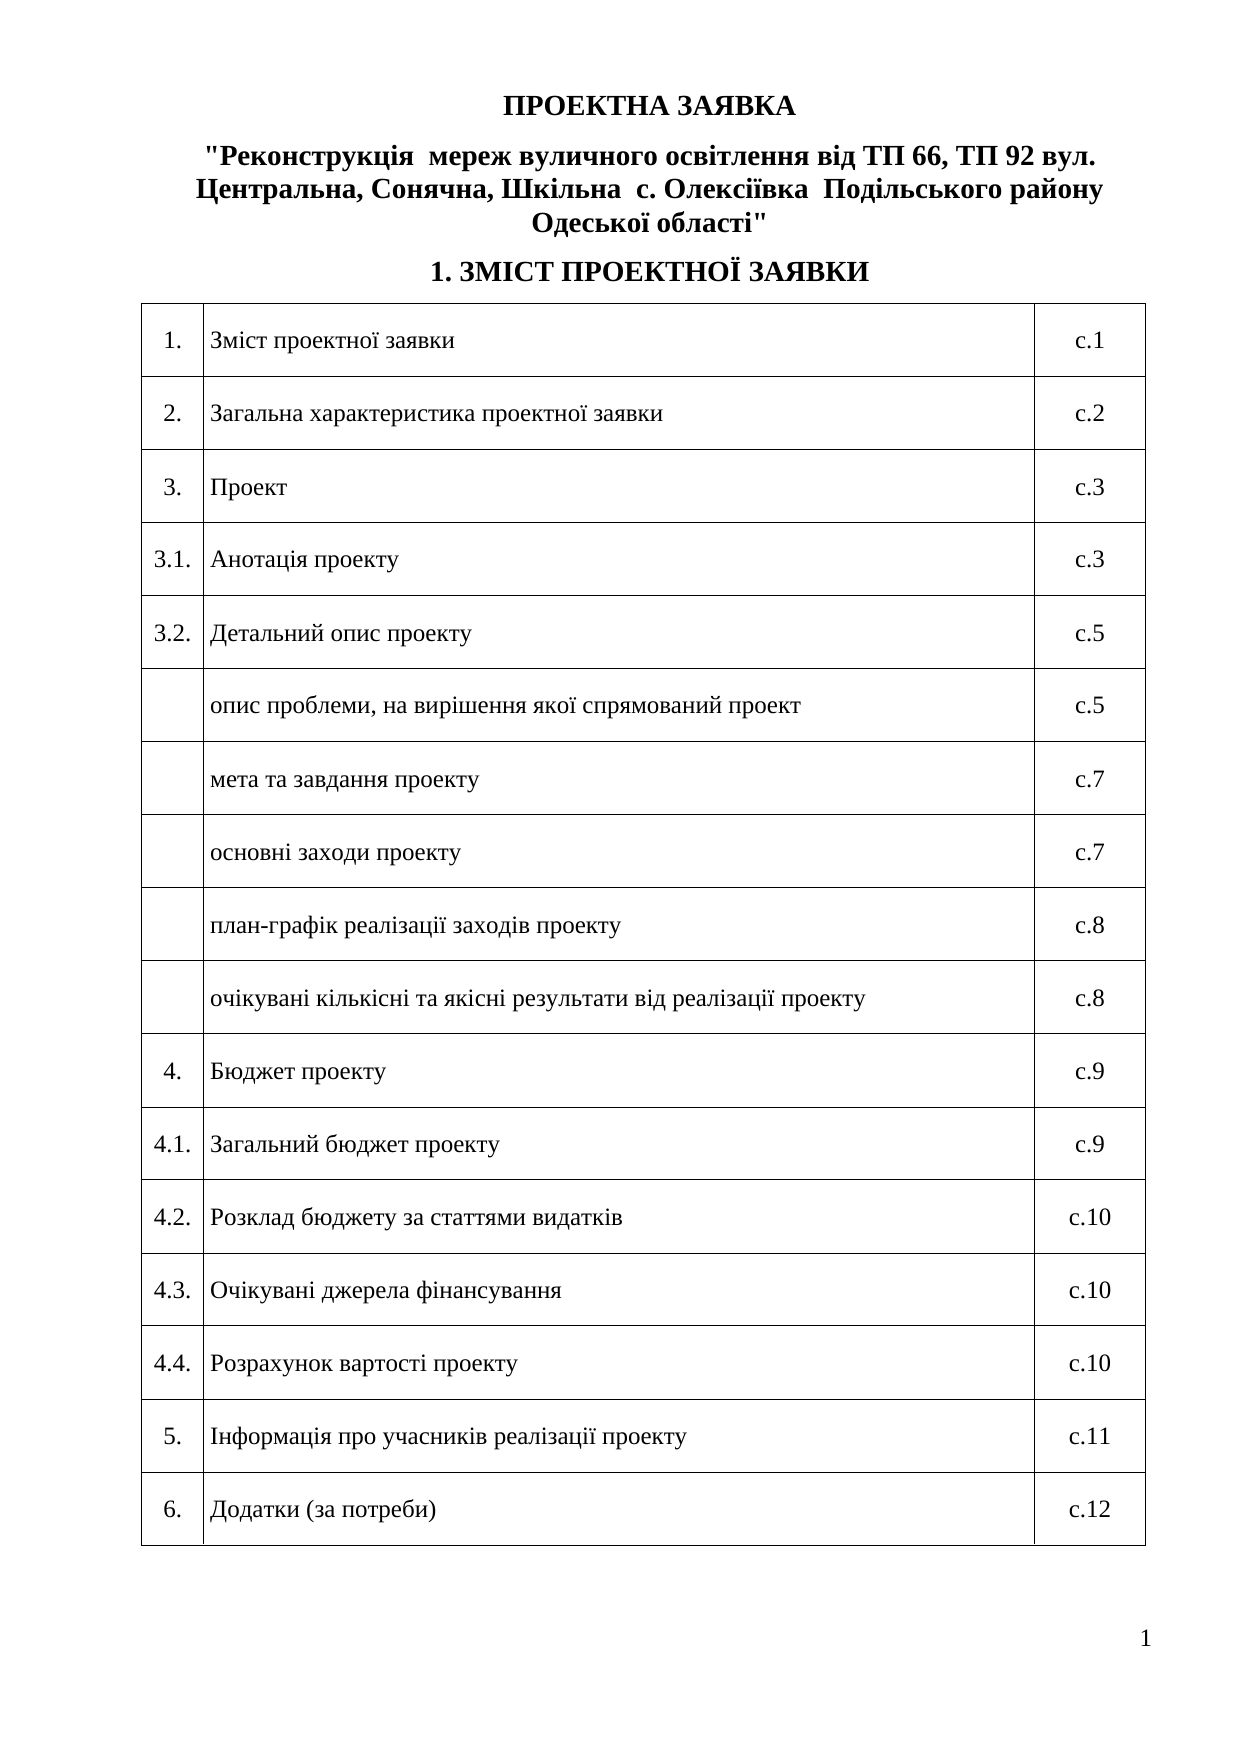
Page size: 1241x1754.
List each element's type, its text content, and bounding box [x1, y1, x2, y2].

table_cell Загальна характеристика проектної заявки [204, 377, 1034, 449]
table_cell с.10 [1035, 1254, 1145, 1325]
table_cell Очікувані джерела фінансування [204, 1254, 1034, 1325]
table_cell с.3 [1035, 450, 1145, 522]
table_cell Розрахунок вартості проекту [204, 1326, 1034, 1398]
table_cell Детальний опис проекту [204, 596, 1034, 668]
table_header Зміст проектної заявки [204, 304, 1034, 376]
table_cell с.8 [1035, 961, 1145, 1033]
table_cell с.12 [1035, 1473, 1145, 1544]
table_cell 4.4. [142, 1326, 203, 1398]
table_cell 4. [142, 1034, 203, 1106]
table_cell мета та завдання проекту [204, 742, 1034, 814]
table_cell с.2 [1035, 377, 1145, 449]
table_cell 6. [142, 1473, 203, 1544]
table_cell 4.1. [142, 1108, 203, 1179]
table_cell Анотація проекту [204, 523, 1034, 595]
table_cell с.10 [1035, 1326, 1145, 1398]
table_cell с.3 [1035, 523, 1145, 595]
table_cell с.8 [1035, 888, 1145, 960]
table_cell план-графік реалізації заходів проекту [204, 888, 1034, 960]
table_cell [142, 815, 203, 887]
table_cell 3.1. [142, 523, 203, 595]
table_cell с.9 [1035, 1108, 1145, 1179]
table_cell 3.2. [142, 596, 203, 668]
table_cell Інформація про учасників реалізації проекту [204, 1400, 1034, 1471]
table_cell [142, 669, 203, 741]
table_cell с.10 [1035, 1180, 1145, 1252]
table_cell [142, 961, 203, 1033]
table_cell с.11 [1035, 1400, 1145, 1471]
table_cell с.7 [1035, 742, 1145, 814]
text "Реконструкція мереж вуличного освітлення від ТП 66, ТП 92 вул. Центральна, Сонячна, Шкільна с. Олексіївка Подільського району Одеської області" [194, 138, 1105, 238]
text ПРОЕКТНА ЗАЯВКА [148, 88, 1152, 122]
table_cell [142, 888, 203, 960]
table_cell Бюджет проекту [204, 1034, 1034, 1106]
table_cell опис проблеми, на вирішення якої спрямований проект [204, 669, 1034, 741]
table_cell очікувані кількісні та якісні результати від реалізації проекту [204, 961, 1034, 1033]
table_cell 4.3. [142, 1254, 203, 1325]
table_cell Розклад бюджету за статтями видатків [204, 1180, 1034, 1252]
text 1. ЗМІСТ ПРОЕКТНОЇ ЗАЯВКИ [194, 254, 1105, 287]
table_cell Проект [204, 450, 1034, 522]
table_cell с.7 [1035, 815, 1145, 887]
table_cell Додатки (за потреби) [204, 1473, 1034, 1544]
table_cell с.5 [1035, 596, 1145, 668]
table_cell 2. [142, 377, 203, 449]
table_header 1. [142, 304, 203, 376]
table_cell [142, 742, 203, 814]
table_header с.1 [1035, 304, 1145, 376]
table_cell с.5 [1035, 669, 1145, 741]
table_cell 5. [142, 1400, 203, 1471]
table_cell Загальний бюджет проекту [204, 1108, 1034, 1179]
table_cell 4.2. [142, 1180, 203, 1252]
table_cell основні заходи проекту [204, 815, 1034, 887]
table_cell с.9 [1035, 1034, 1145, 1106]
table_cell 3. [142, 450, 203, 522]
